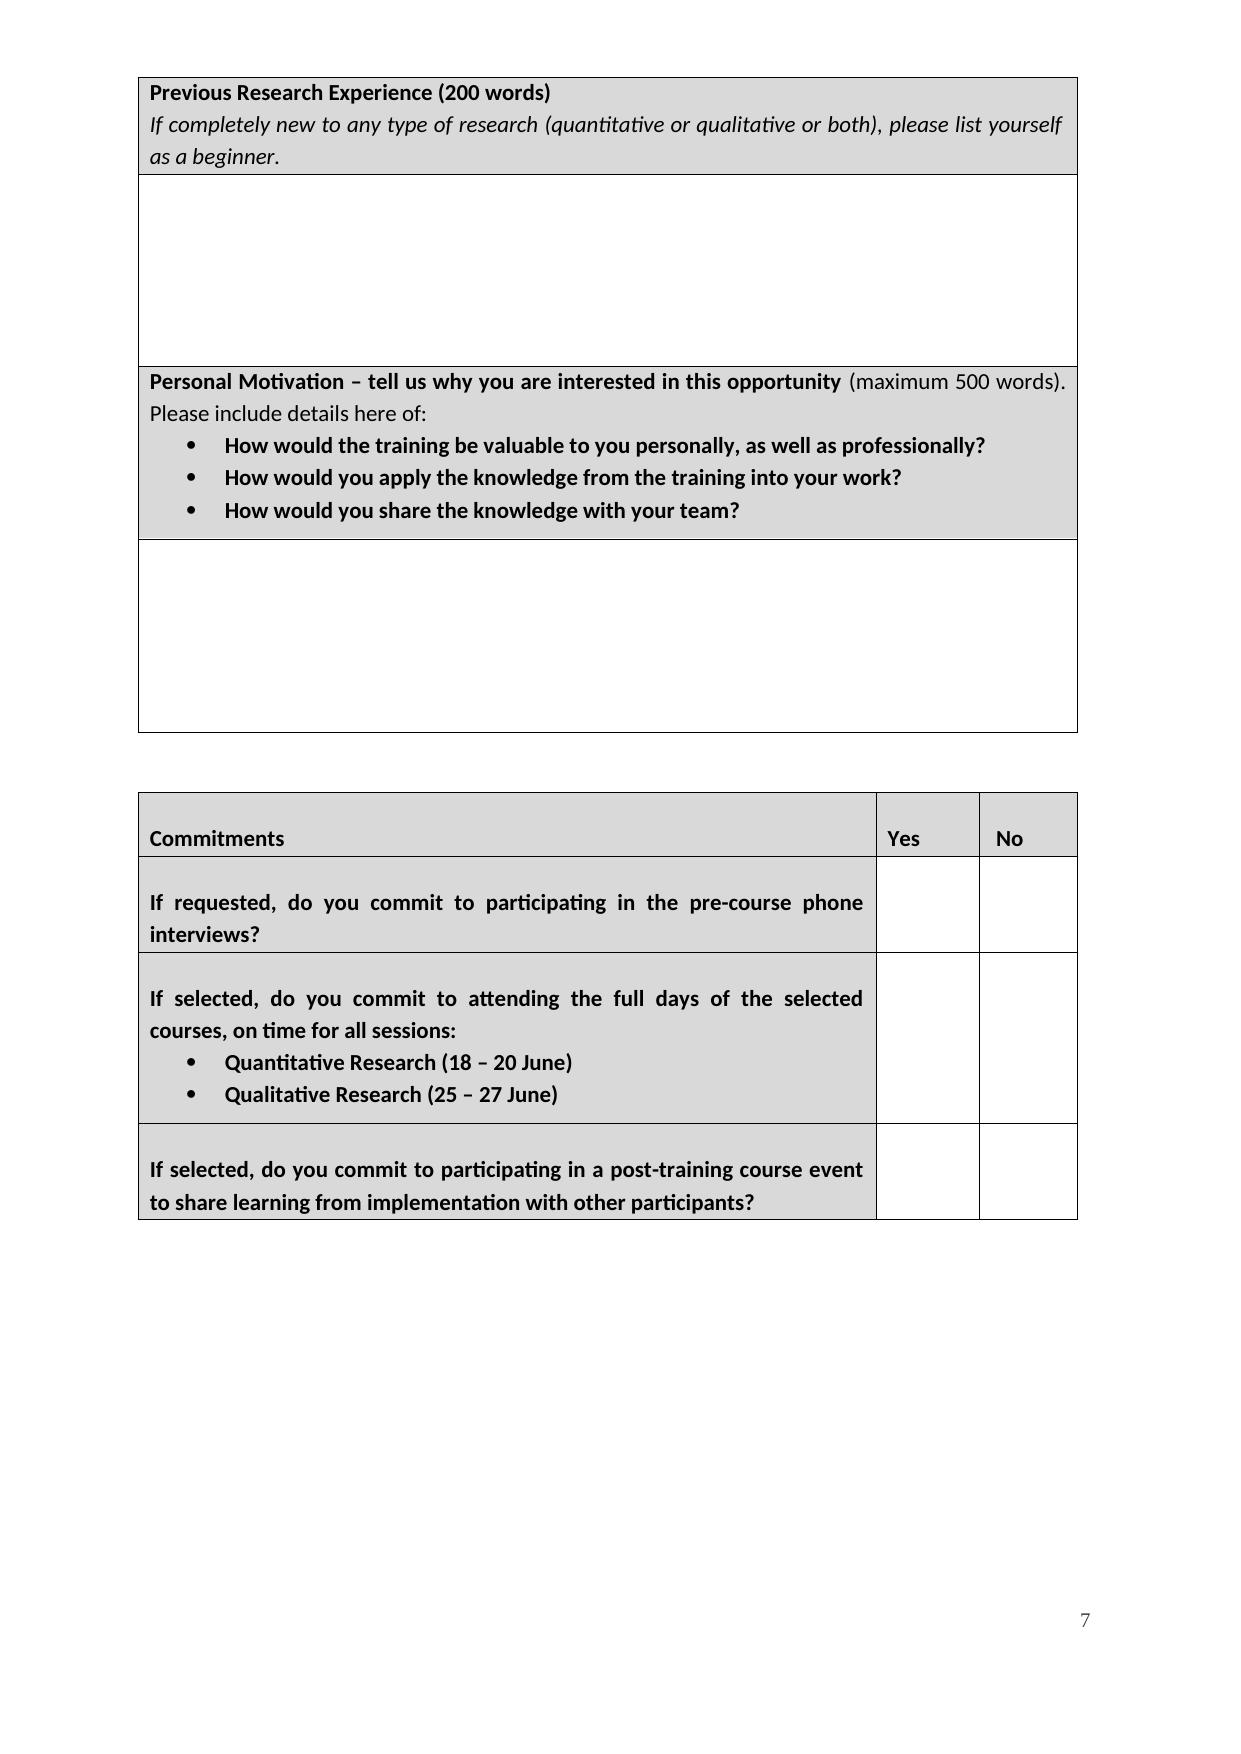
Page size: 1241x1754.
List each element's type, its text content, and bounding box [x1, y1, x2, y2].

table_cell [980, 1124, 1077, 1219]
table_cell [877, 857, 979, 952]
table_cell If selected, do you commit to participating in a post-training course event to share learning from implementation with other participants? [139, 1124, 876, 1219]
table_cell [980, 857, 1077, 952]
table_header No [980, 793, 1077, 856]
table_cell [139, 175, 1077, 366]
table_cell [139, 540, 1077, 732]
table_header Previous Research Experience (200 words) If completely new to any type of research (quantitative or qualitative or both), please list yourself as a beginner. [139, 78, 1077, 174]
table_header Yes [877, 793, 979, 856]
table_cell If requested, do you commit to participating in the pre-course phone interviews? [139, 857, 876, 952]
table_cell Personal Motivation – tell us why you are interested in this opportunity (maximum 500 words). Please include details here of: How would the training be valuable to you personally, as well as professionally? How would you apply the knowledge from the training into your work? How would you share the knowledge with your team? [139, 367, 1077, 538]
table_cell [877, 1124, 979, 1219]
table_cell [980, 953, 1077, 1123]
table_cell If selected, do you commit to attending the full days of the selected courses, on time for all sessions: Quantitative Research (18 – 20 June) Qualitative Research (25 – 27 June) [139, 953, 876, 1123]
table_header Commitments [139, 793, 876, 856]
table_cell [877, 953, 979, 1123]
